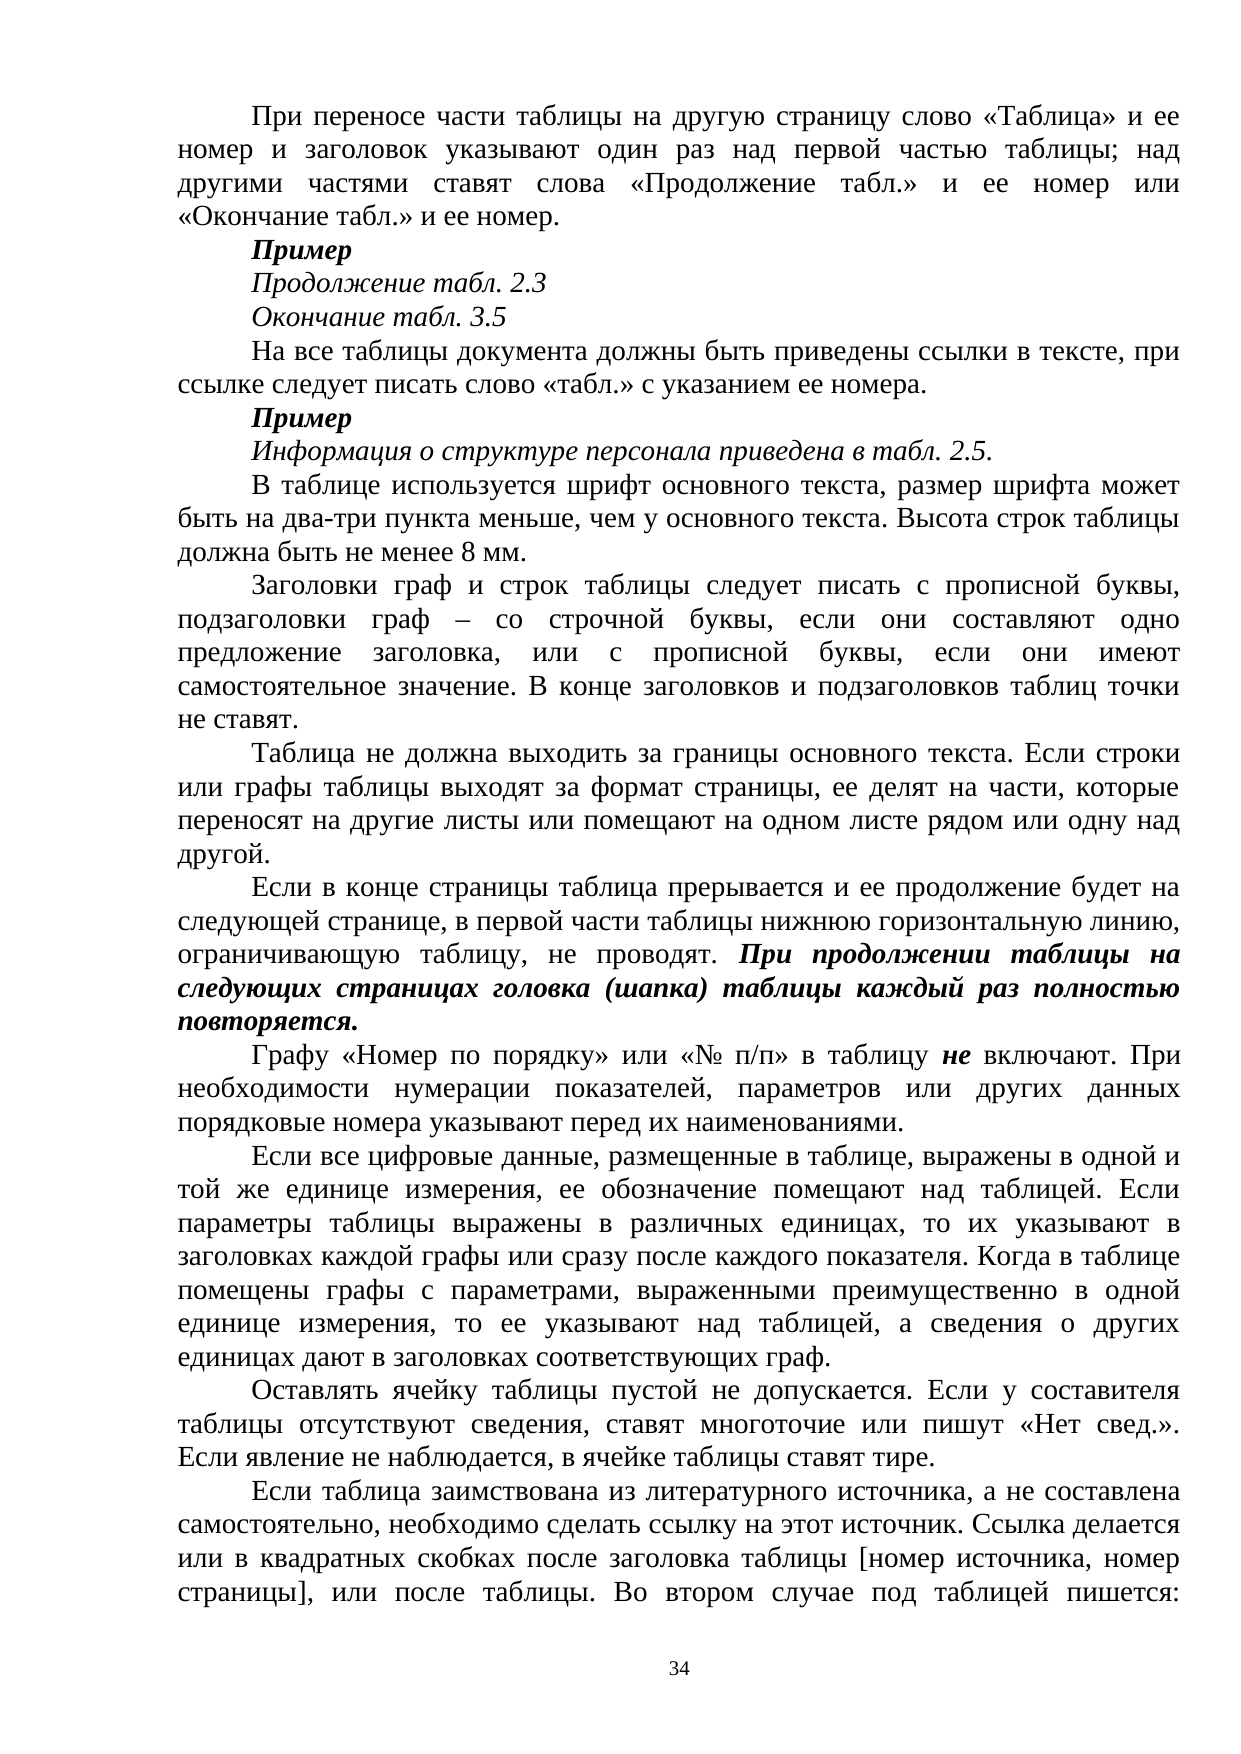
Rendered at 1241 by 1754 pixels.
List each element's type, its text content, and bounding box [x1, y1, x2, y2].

text Графу «Номер по порядку» или «№ п/п» в таблицу не включают. При необходимости нумерации показателей, параметров или других данных порядковые номера указывают перед их наименованиями. [177, 1037, 1181, 1138]
text Заголовки граф и строк таблицы следует писать с прописной буквы, подзаголовки граф – со строчной буквы, если они составляют одно предложение заголовка, или с прописной буквы, если они имеют самостоятельное значение. В конце заголовков и подзаголовков таблиц точки не ставят. [177, 567, 1181, 735]
text Информация о структуре персонала приведена в табл. 2.5. [177, 433, 1181, 467]
text Пример [177, 400, 1181, 433]
text Продолжение табл. 2.3 [177, 266, 1181, 299]
text Если все цифровые данные, размещенные в таблице, выражены в одной и той же единице измерения, ее обозначение помещают над таблицей. Если параметры таблицы выражены в различных единицах, то их указывают в заголовках каждой графы или сразу после каждого показателя. Когда в таблице помещены графы с параметрами, выраженными преимущественно в одной единице измерения, то ее указывают над таблицей, а сведения о других единицах дают в заголовках соответствующих граф. [177, 1138, 1181, 1372]
text В таблице используется шрифт основного текста, размер шрифта может быть на два-три пункта меньше, чем у основного текста. Высота строк таблицы должна быть не менее 8 мм. [177, 467, 1181, 567]
text Если в конце страницы таблица прерывается и ее продолжение будет на следующей странице, в первой части таблицы нижнюю горизонтальную линию, ограничивающую таблицу, не проводят. При продолжении таблицы на следующих страницах головка (шапка) таблицы каждый раз полностью повторяется. [177, 869, 1181, 1037]
text Оставлять ячейку таблицы пустой не допускается. Если у составителя таблицы отсутствуют сведения, ставят многоточие или пишут «Нет свед.». Если явление не наблюдается, в ячейке таблицы ставят тире. [177, 1372, 1181, 1473]
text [177, 1473, 1181, 1607]
text Пример [177, 232, 1181, 266]
text Таблица не должна выходить за границы основного текста. Если строки или графы таблицы выходят за формат страницы, ее делят на части, которые переносят на другие листы или помещают на одном листе рядом или одну над другой. [177, 735, 1181, 869]
text Окончание табл. 3.5 [177, 299, 1181, 333]
text При переносе части таблицы на другую страницу слово «Таблица» и ее номер и заголовок указывают один раз над первой частью таблицы; над другими частями ставят слова «Продолжение табл.» и ее номер или «Окончание табл.» и ее номер. [177, 98, 1181, 232]
text На все таблицы документа должны быть приведены ссылки в тексте, при ссылке следует писать слово «табл.» с указанием ее номера. [177, 333, 1181, 400]
